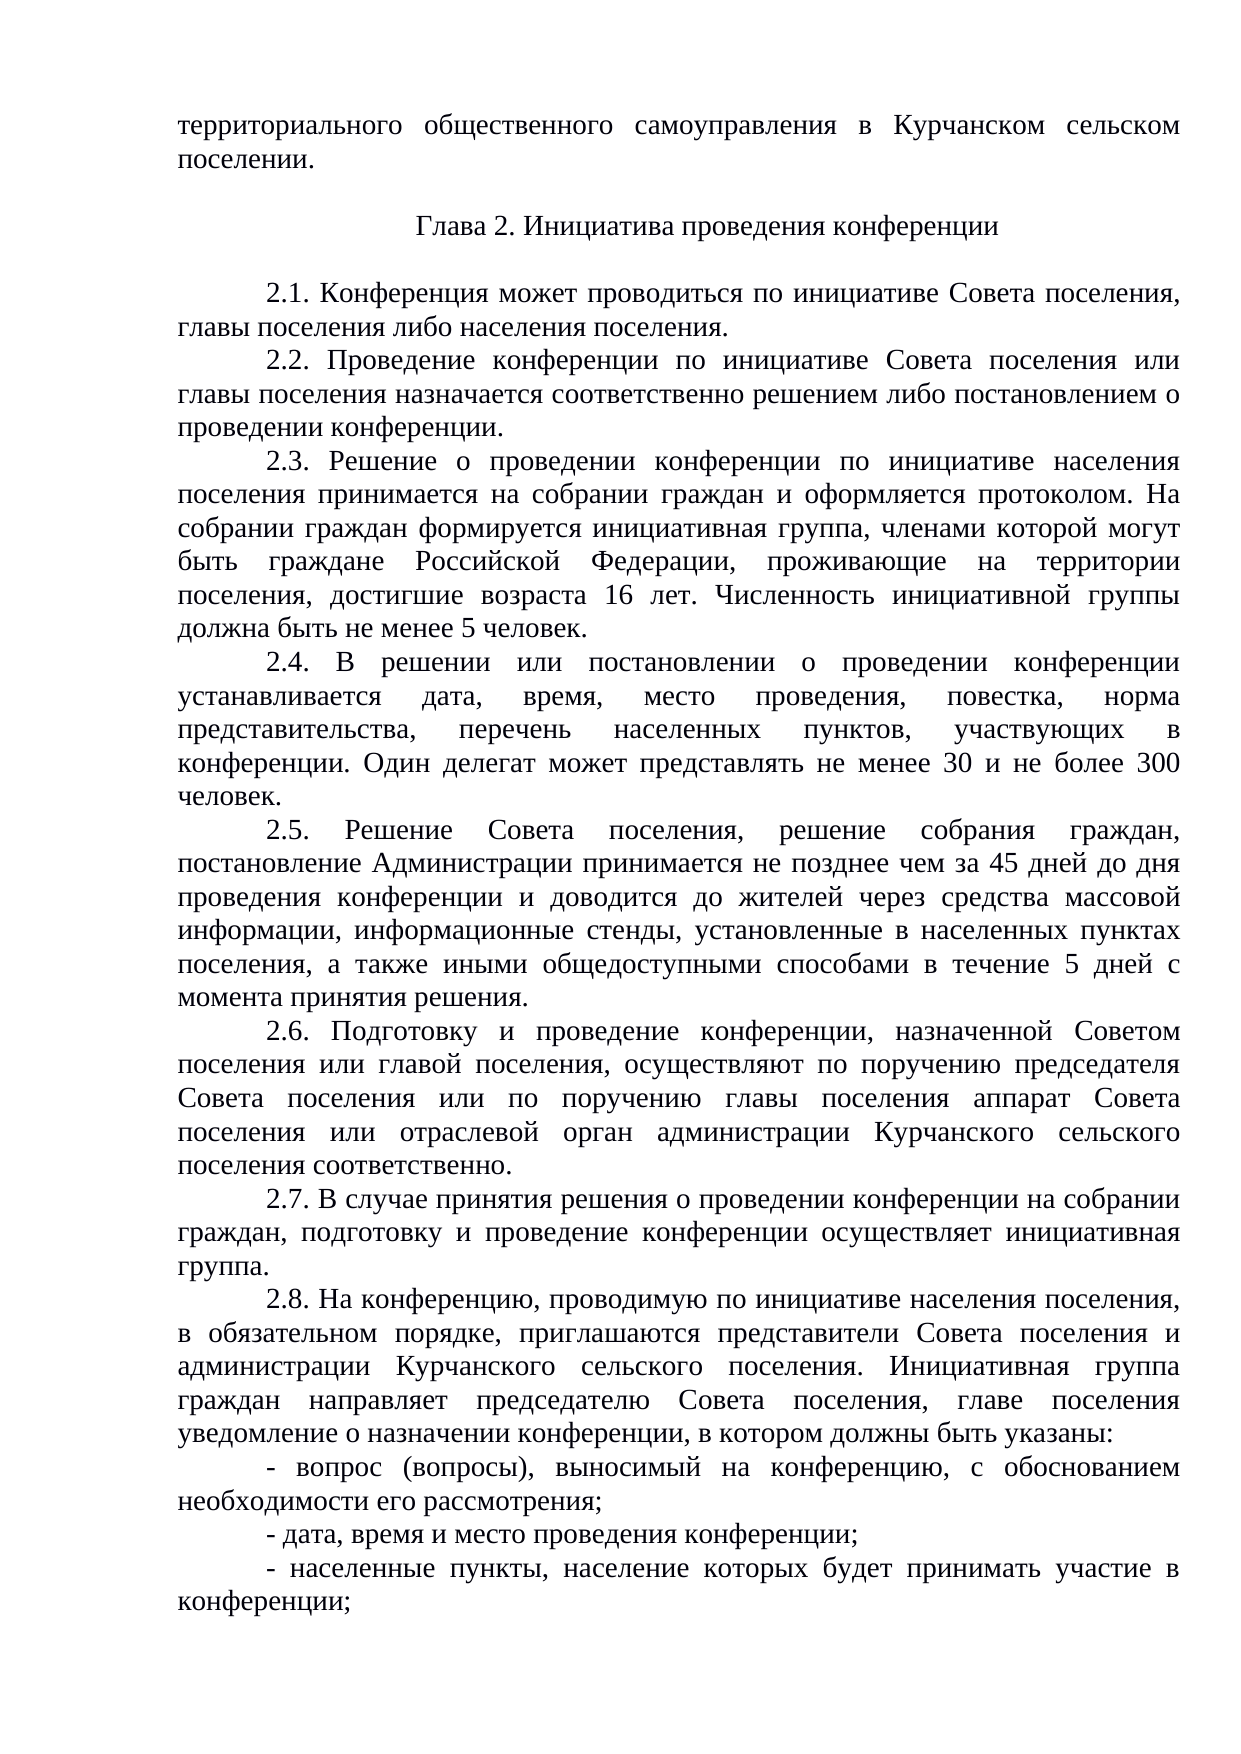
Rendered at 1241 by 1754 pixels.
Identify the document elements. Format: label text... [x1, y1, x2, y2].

text 2.3. Решение о проведении конференции по инициативе населения поселения принимается на собрании граждан и оформляется протоколом. На собрании граждан формируется инициативная группа, членами которой могут быть граждане Российской Федерации, проживающие на территории поселения, достигшие возраста 16 лет. Численность инициативной группы должна быть не менее 5 человек. [177, 443, 1181, 644]
text 2.1. Конференция может проводиться по инициативе Совета поселения, главы поселения либо населения поселения. [177, 275, 1181, 342]
text 2.5. Решение Совета поселения, решение собрания граждан, постановление Администрации принимается не позднее чем за 45 дней до дня проведения конференции и доводится до жителей через средства массовой информации, информационные стенды, установленные в населенных пунктах поселения, а также иными общедоступными способами в течение 5 дней с момента принятия решения. [177, 812, 1181, 1013]
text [177, 107, 1181, 174]
text Глава 2. Инициатива проведения конференции [177, 208, 1181, 242]
text - дата, время и место проведения конференции; [177, 1516, 1181, 1550]
text 2.2. Проведение конференции по инициативе Совета поселения или главы поселения назначается соответственно решением либо постановлением о проведении конференции. [177, 342, 1181, 443]
text 2.8. На конференцию, проводимую по инициативе населения поселения, в обязательном порядке, приглашаются представители Совета поселения и администрации Курчанского сельского поселения. Инициативная группа граждан направляет председателю Совета поселения, главе поселения уведомление о назначении конференции, в котором должны быть указаны: [177, 1281, 1181, 1449]
text 2.6. Подготовку и проведение конференции, назначенной Советом поселения или главой поселения, осуществляют по поручению председателя Совета поселения или по поручению главы поселения аппарат Совета поселения или отраслевой орган администрации Курчанского сельского поселения соответственно. [177, 1013, 1181, 1181]
text - вопрос (вопросы), выносимый на конференцию, с обоснованием необходимости его рассмотрения; [177, 1449, 1181, 1516]
text 2.7. В случае принятия решения о проведении конференции на собрании граждан, подготовку и проведение конференции осуществляет инициативная группа. [177, 1181, 1181, 1281]
text 2.4. В решении или постановлении о проведении конференции устанавливается дата, время, место проведения, повестка, норма представительства, перечень населенных пунктов, участвующих в конференции. Один делегат может представлять не менее 30 и не более 300 человек. [177, 644, 1181, 812]
text - населенные пункты, население которых будет принимать участие в конференции; [177, 1550, 1181, 1617]
